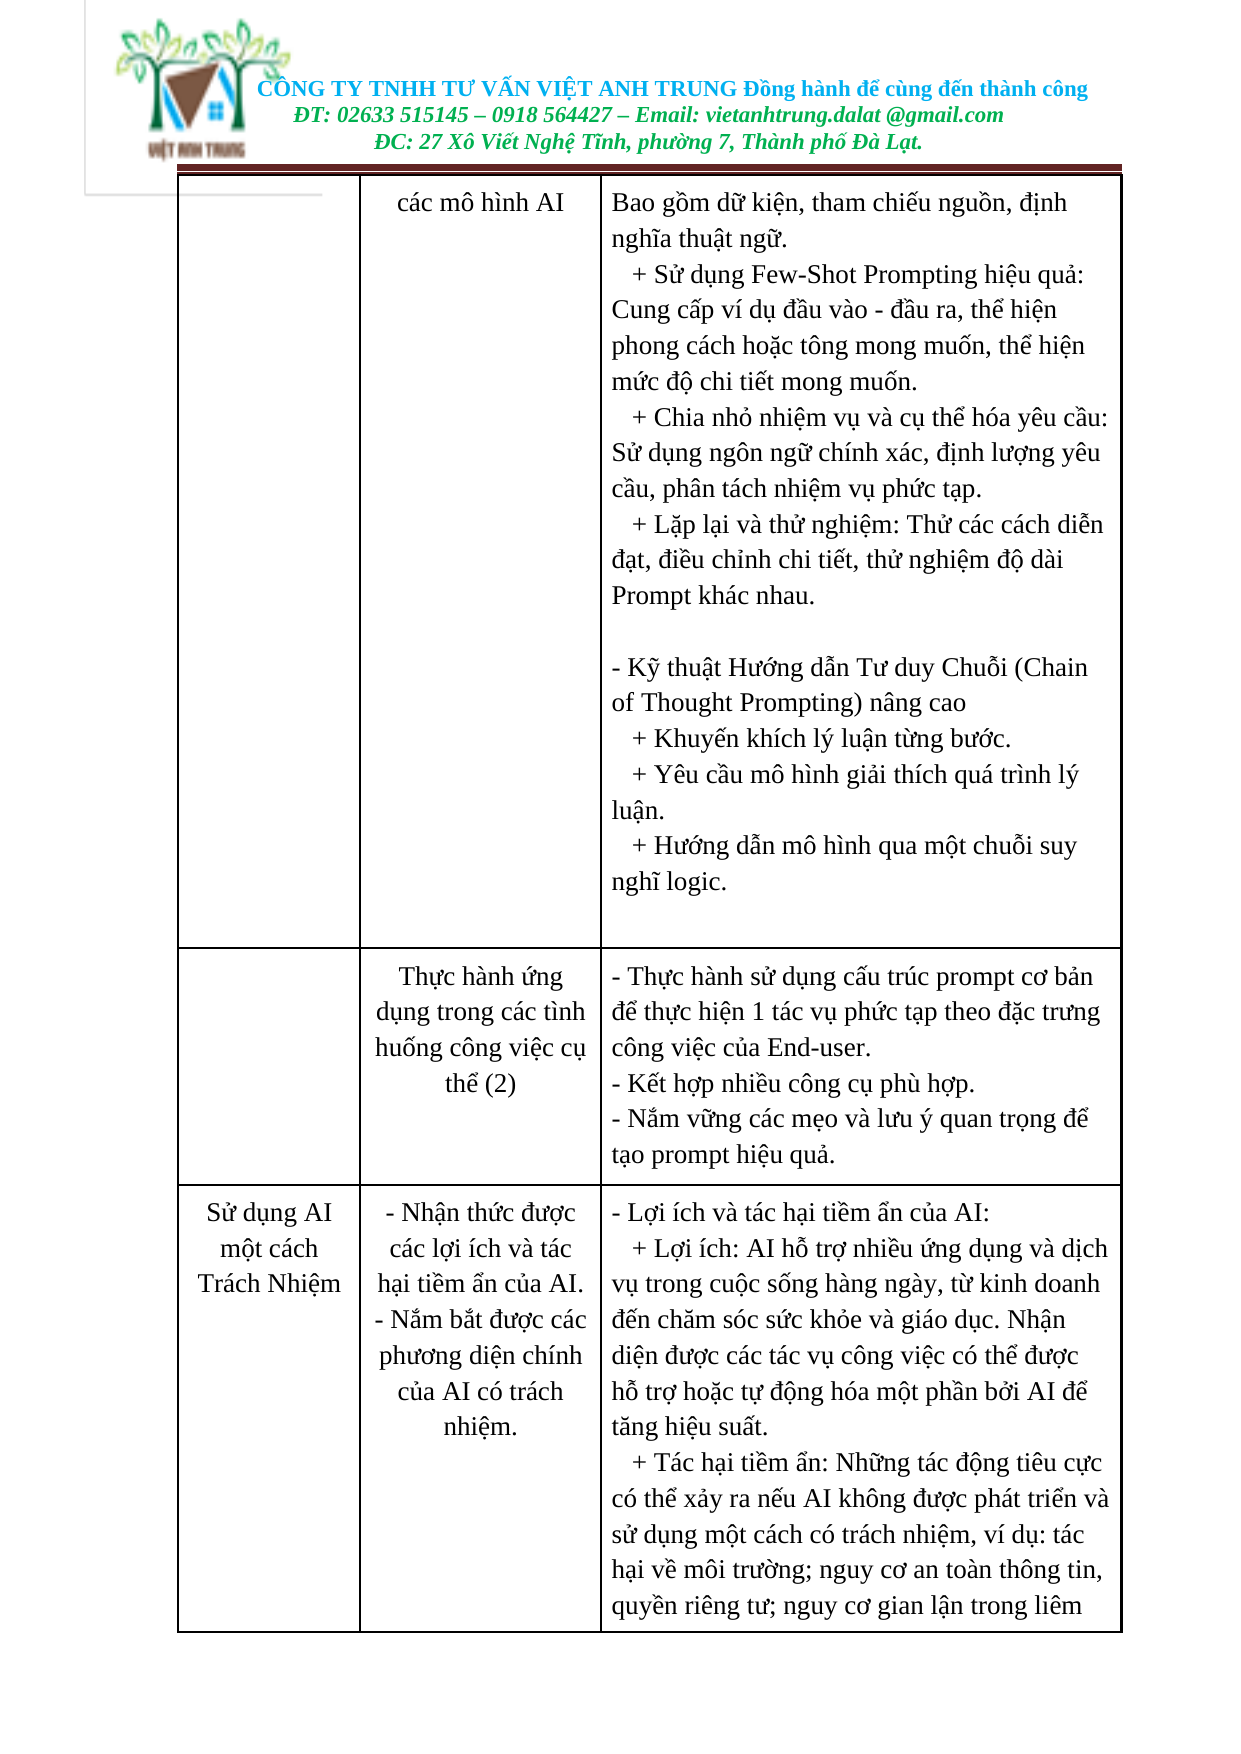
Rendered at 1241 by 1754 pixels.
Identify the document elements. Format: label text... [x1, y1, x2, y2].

table_cell - Thực hành sử dụng cấu trúc prompt cơ bản để thực hiện 1 tác vụ phức tạp theo đặc trưng công việc của End-user. - Kết hợp nhiều công cụ phù hợp. - Nắm vững các mẹo và lưu ý quan trọng để tạo prompt hiệu quả. [602, 949, 1120, 1184]
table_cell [361, 1186, 600, 1631]
picture [313, 83, 323, 94]
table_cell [602, 1186, 1120, 1631]
picture [83, 0, 323, 200]
table_cell Thực hành ứng dụng trong các tình huống công việc cụ thể (2) [361, 949, 600, 1184]
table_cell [179, 176, 359, 947]
table_cell [179, 949, 359, 1184]
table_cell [179, 1186, 359, 1631]
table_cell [602, 176, 1120, 947]
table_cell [361, 176, 600, 947]
